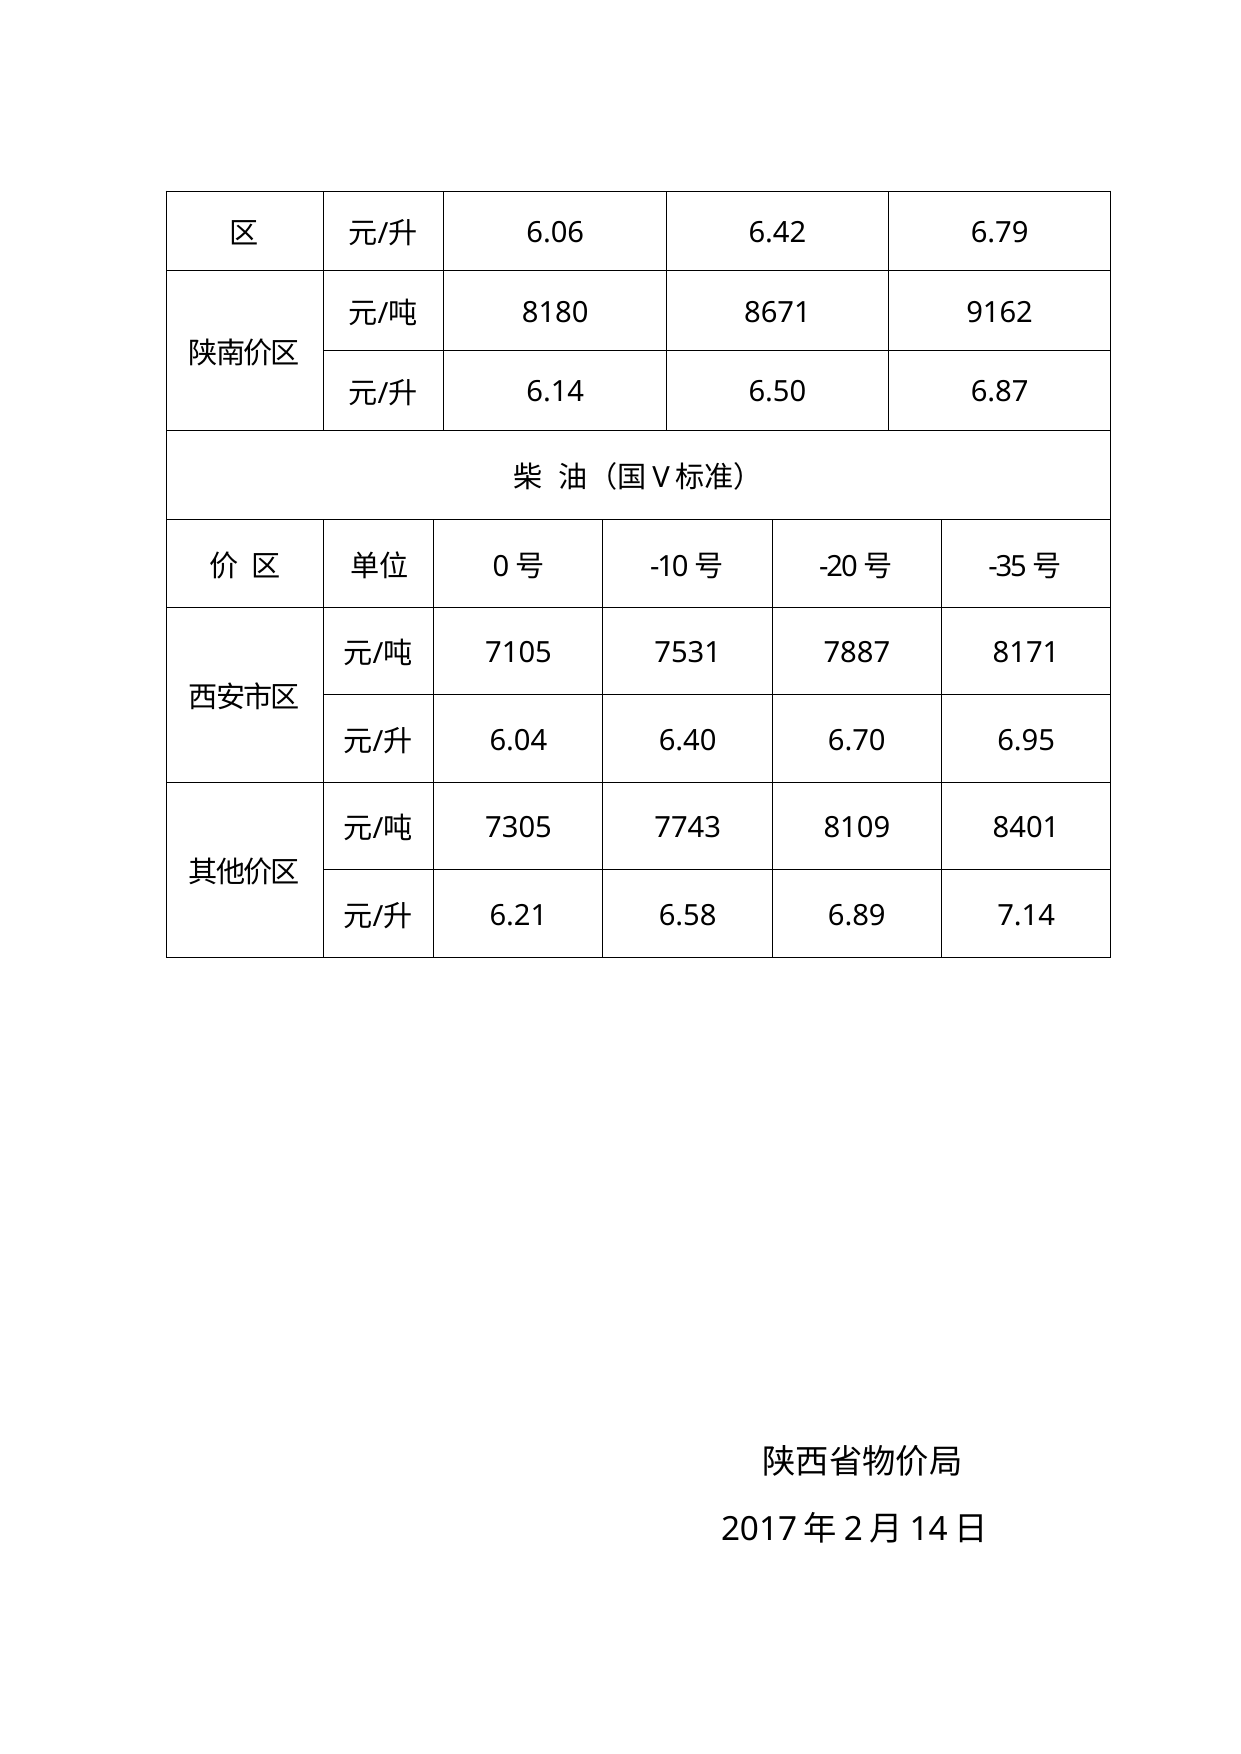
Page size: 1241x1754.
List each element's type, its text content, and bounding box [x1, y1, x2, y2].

table_cell 柴 油（国V标准） [167, 431, 1110, 519]
table_cell 价 区 [167, 520, 323, 607]
table_cell 6.89 [773, 870, 941, 957]
table_cell 6.58 [603, 870, 772, 957]
table_cell 6.14 [444, 351, 666, 430]
table_cell 6.21 [434, 870, 602, 957]
table_cell 6.06 [444, 192, 666, 270]
table_cell 7743 [603, 783, 772, 869]
table_cell 6.79 [889, 192, 1110, 270]
table_cell -20号 [773, 520, 941, 607]
table_cell 7887 [773, 608, 941, 694]
table_cell 7105 [434, 608, 602, 694]
table_cell 元/吨 [324, 271, 443, 350]
table_cell 8401 [942, 783, 1110, 869]
table_cell 元/升 [324, 351, 443, 430]
table_cell 7531 [603, 608, 772, 694]
table_cell 6.04 [434, 695, 602, 782]
table_cell 元/升 [324, 695, 433, 782]
table_cell 9162 [889, 271, 1110, 350]
table_cell 6.42 [667, 192, 888, 270]
table_cell 0号 [434, 520, 602, 607]
text 陕西省物价局 [177, 1425, 1110, 1492]
table_cell 6.40 [603, 695, 772, 782]
table_cell 7305 [434, 783, 602, 869]
table_cell 西安市区 [167, 608, 323, 782]
text 2017年2月14日 [177, 1492, 1110, 1559]
table_cell -35号 [942, 520, 1110, 607]
table_cell 6.87 [889, 351, 1110, 430]
table_cell 中北部价区 [167, 192, 323, 270]
table_cell 7.14 [942, 870, 1110, 957]
table_cell 8171 [942, 608, 1110, 694]
table_cell 元/吨 [324, 783, 433, 869]
table_cell 6.70 [773, 695, 941, 782]
table_cell 元/吨 [324, 608, 433, 694]
table_cell 6.95 [942, 695, 1110, 782]
table_cell 6.50 [667, 351, 888, 430]
table_cell 元/升 [324, 870, 433, 957]
table_cell 8671 [667, 271, 888, 350]
table_cell 元/升 [324, 192, 443, 270]
table_cell 陕南价区 [167, 271, 323, 430]
table_cell 其他价区 [167, 783, 323, 957]
table_cell 单位 [324, 520, 433, 607]
table_cell 8109 [773, 783, 941, 869]
table_cell 8180 [444, 271, 666, 350]
table_cell -10号 [603, 520, 772, 607]
